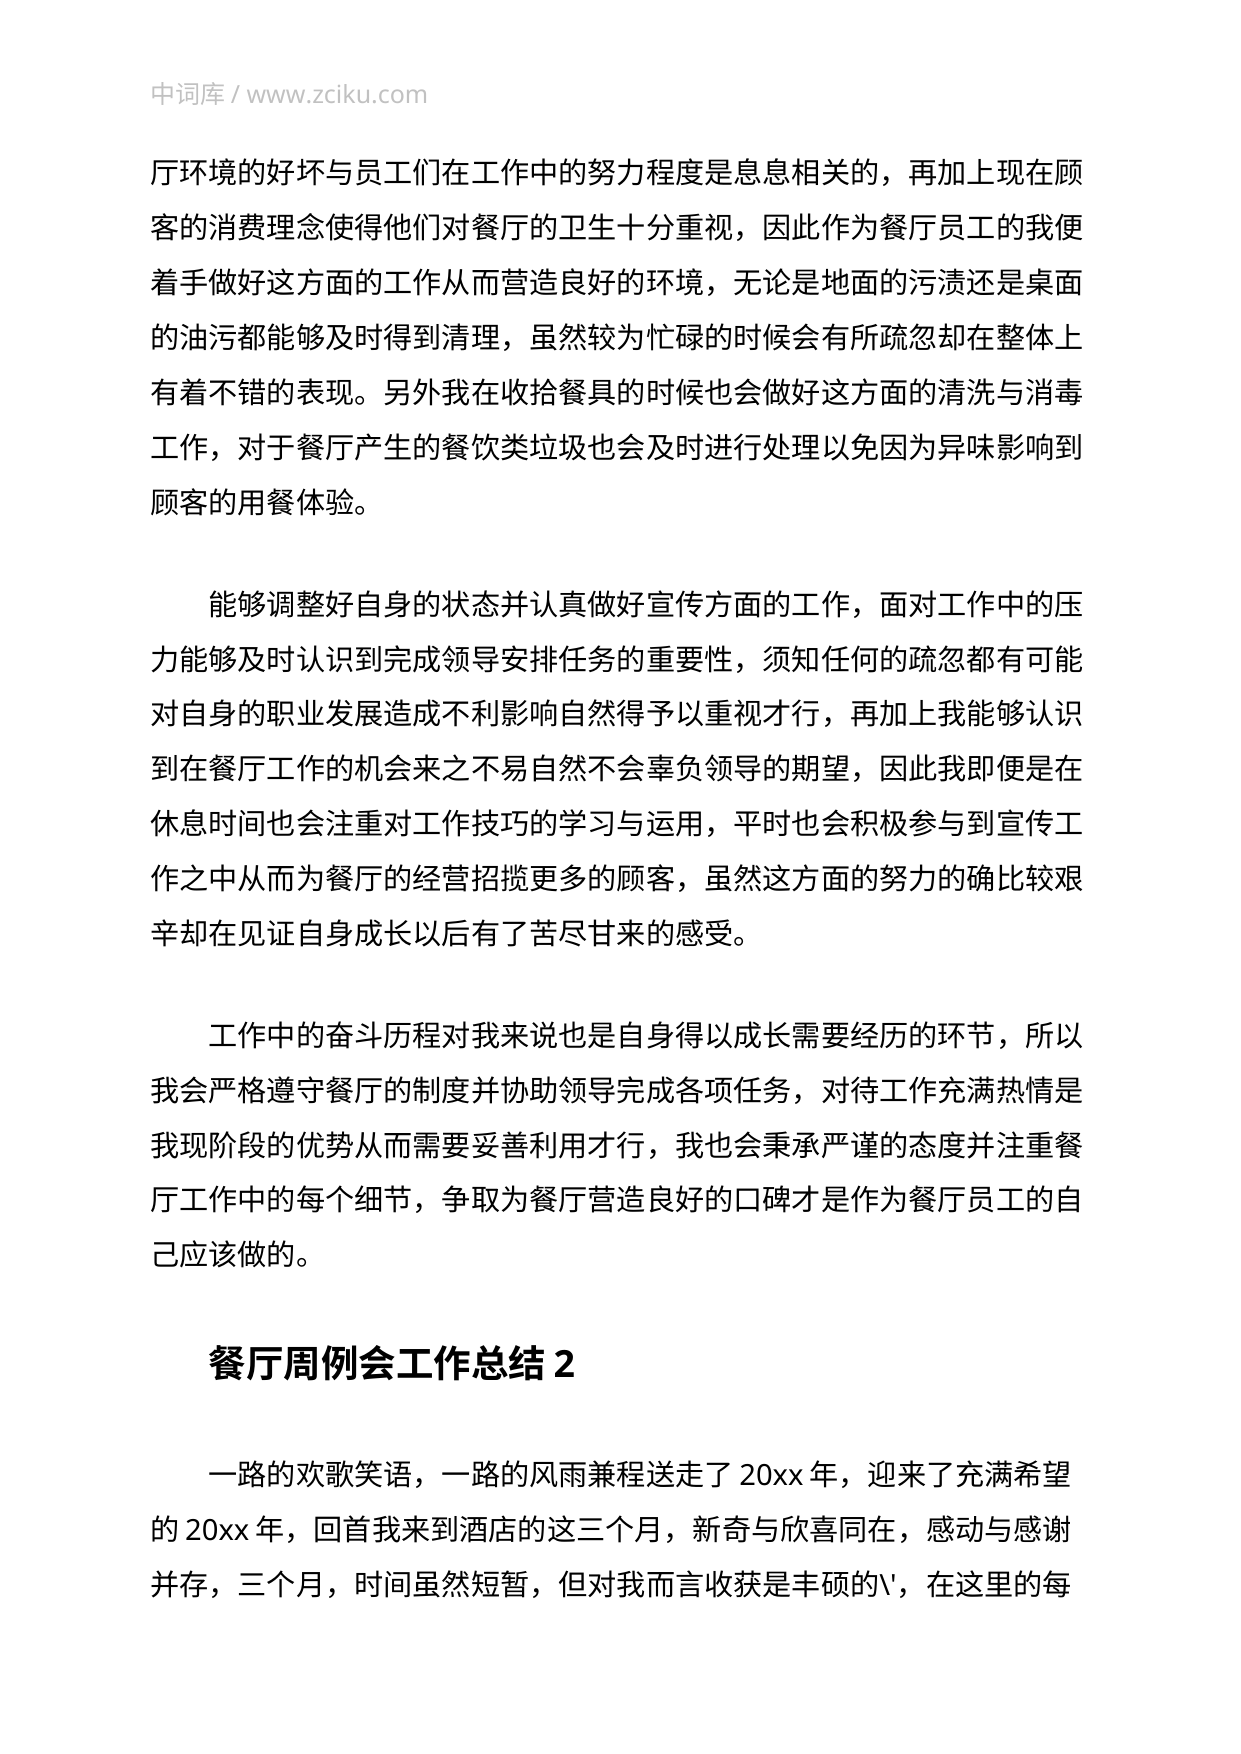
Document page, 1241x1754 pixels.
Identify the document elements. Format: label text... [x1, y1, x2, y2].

text 工作中的奋斗历程对我来说也是自身得以成长需要经历的环节，所以我会严格遵守餐厅的制度并协助领导完成各项任务，对待工作充满热情是我现阶段的优势从而需要妥善利用才行，我也会秉承严谨的态度并注重餐厅工作中的每个细节，争取为餐厅营造良好的口碑才是作为餐厅员工的自己应该做的。 [150, 1012, 1090, 1274]
text 能够调整好自身的状态并认真做好宣传方面的工作，面对工作中的压力能够及时认识到完成领导安排任务的重要性，须知任何的疏忽都有可能对自身的职业发展造成不利影响自然得予以重视才行，再加上我能够认识到在餐厅工作的机会来之不易自然不会辜负领导的期望，因此我即便是在休息时间也会注重对工作技巧的学习与运用，平时也会积极参与到宣传工作之中从而为餐厅的经营招揽更多的顾客，虽然这方面的努力的确比较艰辛却在见证自身成长以后有了苦尽甘来的感受。 [150, 581, 1090, 953]
text 餐厅周例会工作总结2 [150, 1334, 1090, 1388]
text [150, 150, 1090, 522]
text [150, 1451, 1090, 1604]
